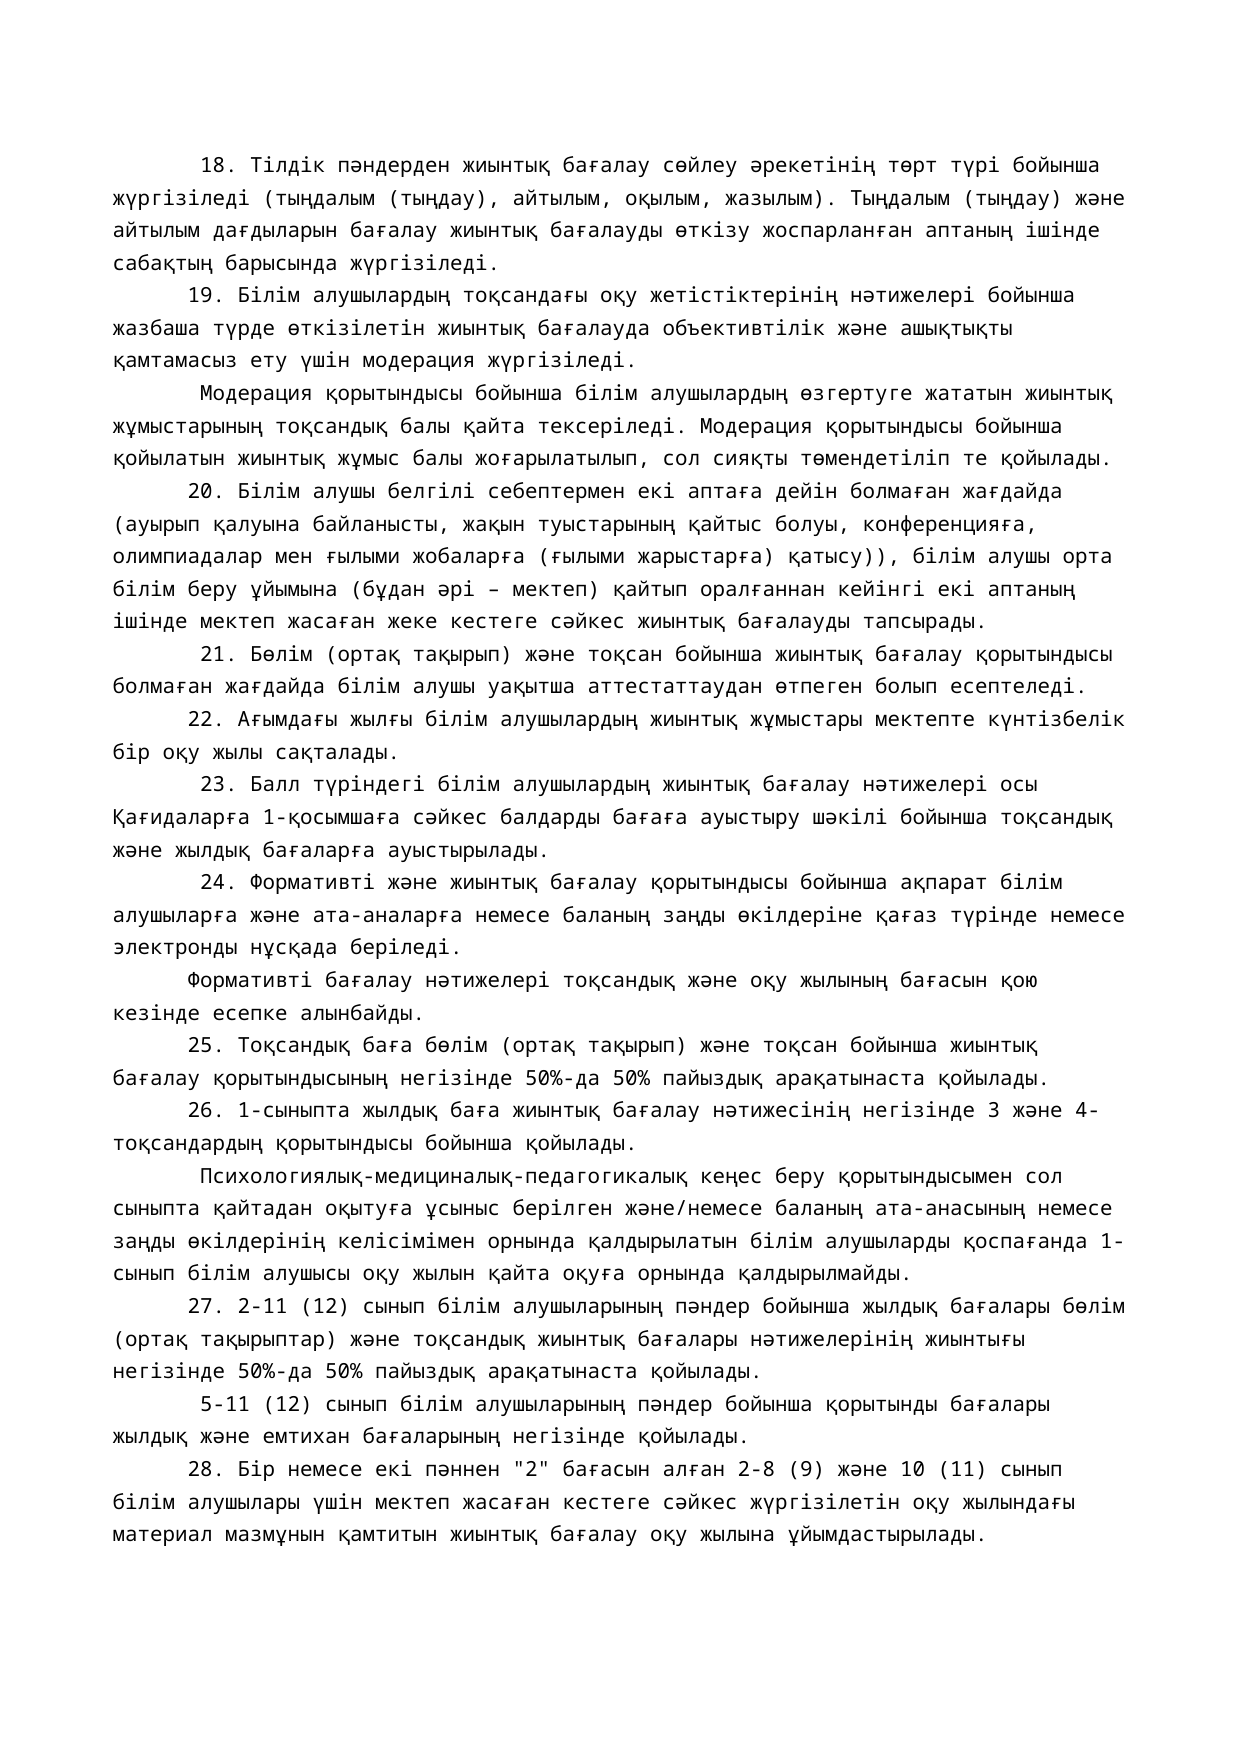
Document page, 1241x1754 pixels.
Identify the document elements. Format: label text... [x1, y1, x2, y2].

text 20. Білім алушы белгілі себептермен екі аптаға дейін болмаған жағдайда (ауырып қалуына байланысты, жақын туыстарының қайтыс болуы, конференцияға, олимпиадалар мен ғылыми жобаларға (ғылыми жарыстарға) қатысу)), білім алушы орта білім беру ұйымына (бұдан әрі – мектеп) қайтып оралғаннан кейінгі екі аптаның ішінде мектеп жасаған жеке кестеге сәйкес жиынтық бағалауды тапсырады. [112, 476, 1128, 635]
text 5-11 (12) сынып білім алушыларының пәндер бойынша қорытынды бағалары жылдық және емтихан бағаларының негізінде қойылады. [112, 1389, 1128, 1450]
text Формативті бағалау нәтижелері тоқсандық және оқу жылының бағасын қою кезінде есепке алынбайды. [112, 965, 1128, 1026]
text 27. 2-11 (12) сынып білім алушыларының пәндер бойынша жылдық бағалары бөлім (ортақ тақырыптар) және тоқсандық жиынтық бағалары нәтижелерінің жиынтығы негізінде 50%-да 50% пайыздық арақатынаста қойылады. [112, 1291, 1128, 1385]
text 28. Бір немесе екі пәннен "2" бағасын алған 2-8 (9) және 10 (11) сынып білім алушылары үшін мектеп жасаған кестеге сәйкес жүргізілетін оқу жылындағы материал мазмұнын қамтитын жиынтық бағалау оқу жылына ұйымдастырылады. [112, 1454, 1128, 1548]
text 26. 1-сыныпта жылдық баға жиынтық бағалау нәтижесінің негізінде 3 және 4-тоқсандардың қорытындысы бойынша қойылады. [112, 1096, 1128, 1157]
text 23. Балл түріндегі білім алушылардың жиынтық бағалау нәтижелері осы Қағидаларға 1-қосымшаға сәйкес балдарды бағаға ауыстыру шәкілі бойынша тоқсандық және жылдық бағаларға ауыстырылады. [112, 769, 1128, 863]
text 24. Формативті және жиынтық бағалау қорытындысы бойынша ақпарат білім алушыларға және ата-аналарға немесе баланың заңды өкілдеріне қағаз түрінде немесе электронды нұсқада беріледі. [112, 867, 1128, 961]
text 25. Тоқсандық баға бөлім (ортақ тақырып) және тоқсан бойынша жиынтық бағалау қорытындысының негізінде 50%-да 50% пайыздық арақатынаста қойылады. [112, 1030, 1128, 1091]
text 19. Білім алушылардың тоқсандағы оқу жетістіктерінің нәтижелері бойынша жазбаша түрде өткізілетін жиынтық бағалауда объективтілік және ашықтықты қамтамасыз ету үшін модерация жүргізіледі. [112, 280, 1128, 374]
text 18. Тілдік пәндерден жиынтық бағалау сөйлеу әрекетінің төрт түрі бойынша жүргізіледі (тыңдалым (тыңдау), айтылым, оқылым, жазылым). Тыңдалым (тыңдау) және айтылым дағдыларын бағалау жиынтық бағалауды өткізу жоспарланған аптаның ішінде сабақтың барысында жүргізіледі. [112, 150, 1128, 276]
text Модерация қорытындысы бойынша білім алушылардың өзгертуге жататын жиынтық жұмыстарының тоқсандық балы қайта тексеріледі. Модерация қорытындысы бойынша қойылатын жиынтық жұмыс балы жоғарылатылып, сол сияқты төмендетіліп те қойылады. [112, 378, 1128, 472]
text 22. Ағымдағы жылғы білім алушылардың жиынтық жұмыстары мектепте күнтізбелік бір оқу жылы сақталады. [112, 704, 1128, 765]
text 21. Бөлім (ортақ тақырып) және тоқсан бойынша жиынтық бағалау қорытындысы болмаған жағдайда білім алушы уақытша аттестаттаудан өтпеген болып есептеледі. [112, 639, 1128, 700]
text Психологиялық-медициналық-педагогикалық кеңес беру қорытындысымен сол сыныпта қайтадан оқытуға ұсыныс берілген және/немесе баланың ата-анасының немесе заңды өкілдерінің келісімімен орнында қалдырылатын білім алушыларды қоспағанда 1-сынып білім алушысы оқу жылын қайта оқуға орнында қалдырылмайды. [112, 1161, 1128, 1287]
